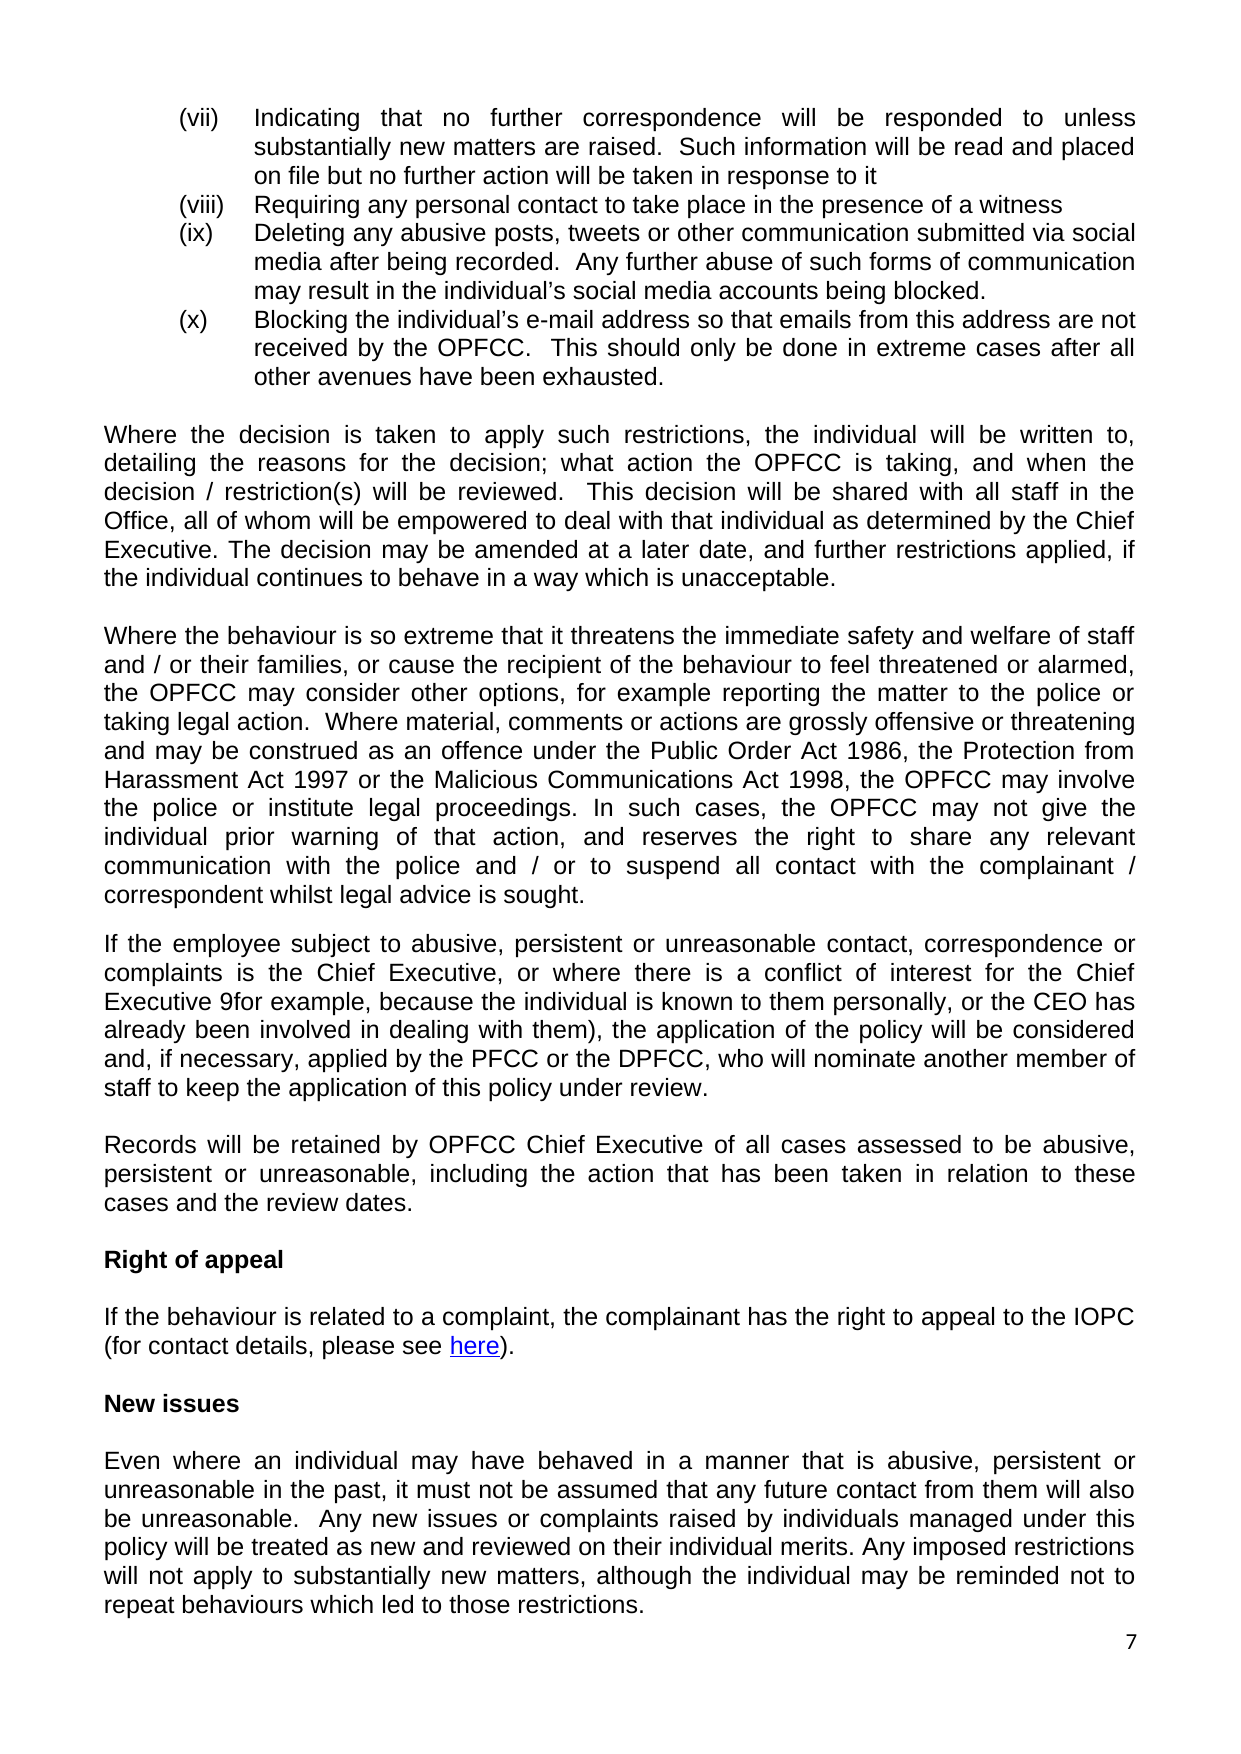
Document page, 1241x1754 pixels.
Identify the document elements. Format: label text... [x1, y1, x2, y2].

text (vii) Indicating that no further correspondence will be responded to unless substantially new matters are raised. Such information will be read and placed on file but no further action will be taken in response to it [178, 103, 1137, 190]
text (viii) Requiring any personal contact to take place in the presence of a witness [178, 190, 1137, 218]
text Even where an individual may have behaved in a manner that is abusive, persistent or unreasonable in the past, it must not be assumed that any future contact from them will also be unreasonable. Any new issues or complaints raised by individuals managed under this policy will be treated as new and reviewed on their individual merits. Any imposed restrictions will not apply to substantially new matters, although the individual may be reminded not to repeat behaviours which led to those restrictions. [103, 1446, 1137, 1618]
text If the behaviour is related to a complaint, the complainant has the right to appeal to the IOPC (for contact details, please see here). [103, 1302, 1137, 1360]
text (x) Blocking the individual’s e-mail address so that emails from this address are not received by the OPFCC. This should only be done in extreme cases after all other avenues have been exhausted. [178, 305, 1137, 391]
text Where the behaviour is so extreme that it threatens the immediate safety and welfare of staff and / or their families, or cause the recipient of the behaviour to feel threatened or alarmed, the OPFCC may consider other options, for example reporting the matter to the police or taking legal action. Where material, comments or actions are grossly offensive or threatening and may be construed as an offence under the Public Order Act 1986, the Protection from Harassment Act 1997 or the Malicious Communications Act 1998, the OPFCC may involve the police or institute legal proceedings. In such cases, the OPFCC may not give the individual prior warning of that action, and reserves the right to share any relevant communication with the police and / or to suspend all contact with the complainant / correspondent whilst legal advice is sought. [103, 621, 1137, 908]
text Right of appeal [103, 1245, 1137, 1273]
text New issues [103, 1388, 1137, 1417]
text (ix) Deleting any abusive posts, tweets or other communication submitted via social media after being recorded. Any further abuse of such forms of communication may result in the individual’s social media accounts being blocked. [178, 218, 1137, 305]
text Records will be retained by OPFCC Chief Executive of all cases assessed to be abusive, persistent or unreasonable, including the action that has been taken in relation to these cases and the review dates. [103, 1131, 1137, 1217]
text If the employee subject to abusive, persistent or unreasonable contact, correspondence or complaints is the Chief Executive, or where there is a conflict of interest for the Chief Executive 9for example, because the individual is known to them personally, or the CEO has already been involved in dealing with them), the application of the policy will be considered and, if necessary, applied by the PFCC or the DPFCC, who will nominate another member of staff to keep the application of this policy under review. [103, 929, 1137, 1102]
text Where the decision is taken to apply such restrictions, the individual will be written to, detailing the reasons for the decision; what action the OPFCC is taking, and when the decision / restriction(s) will be reviewed. This decision will be shared with all staff in the Office, all of whom will be empowered to deal with that individual as determined by the Chief Executive. The decision may be amended at a later date, and further restrictions applied, if the individual continues to behave in a way which is unacceptable. [103, 420, 1137, 592]
